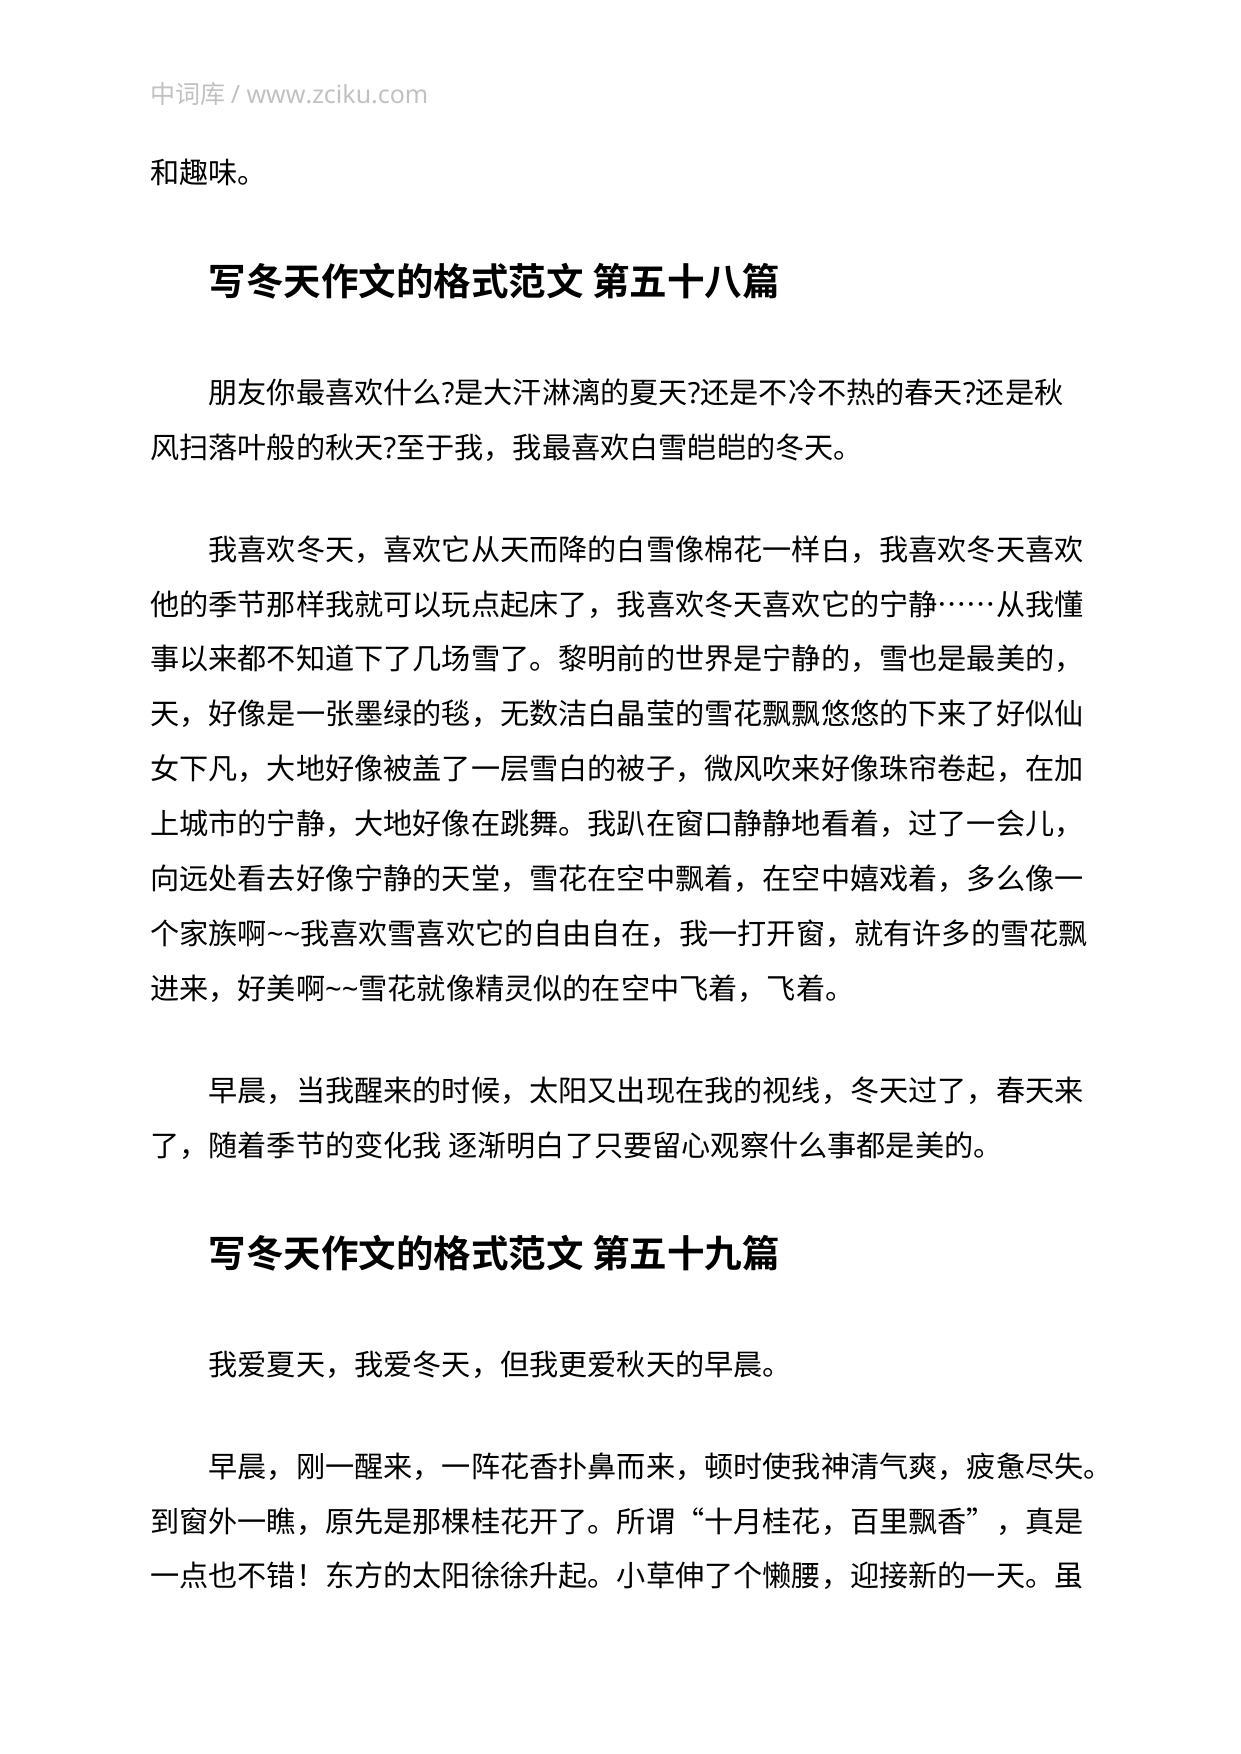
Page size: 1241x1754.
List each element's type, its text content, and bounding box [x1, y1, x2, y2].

text 我喜欢冬天，喜欢它从天而降的白雪像棉花一样白，我喜欢冬天喜欢他的季节那样我就可以玩点起床了，我喜欢冬天喜欢它的宁静……从我懂事以来都不知道下了几场雪了。黎明前的世界是宁静的，雪也是最美的，天，好像是一张墨绿的毯，无数洁白晶莹的雪花飘飘悠悠的下来了好似仙女下凡，大地好像被盖了一层雪白的被子，微风吹来好像珠帘卷起，在加上城市的宁静，大地好像在跳舞。我趴在窗口静静地看着，过了一会儿，向远处看去好像宁静的天堂，雪花在空中飘着，在空中嬉戏着，多么像一个家族啊~~我喜欢雪喜欢它的自由自在，我一打开窗，就有许多的雪花飘进来，好美啊~~雪花就像精灵似的在空中飞着，飞着。 [150, 526, 1090, 1008]
text 早晨，当我醒来的时候，太阳又出现在我的视线，冬天过了，春天来了，随着季节的变化我 逐渐明白了只要留心观察什么事都是美的。 [150, 1067, 1090, 1164]
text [150, 1443, 1090, 1595]
text 写冬天作文的格式范文 第五十九篇 [150, 1224, 1090, 1278]
text 我爱夏天，我爱冬天，但我更爱秋天的早晨。 [150, 1341, 1090, 1384]
text 写冬天作文的格式范文 第五十八篇 [150, 252, 1090, 306]
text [150, 150, 1090, 192]
text 朋友你最喜欢什么?是大汗淋漓的夏天?还是不冷不热的春天?还是秋风扫落叶般的秋天?至于我，我最喜欢白雪皑皑的冬天。 [150, 369, 1090, 467]
